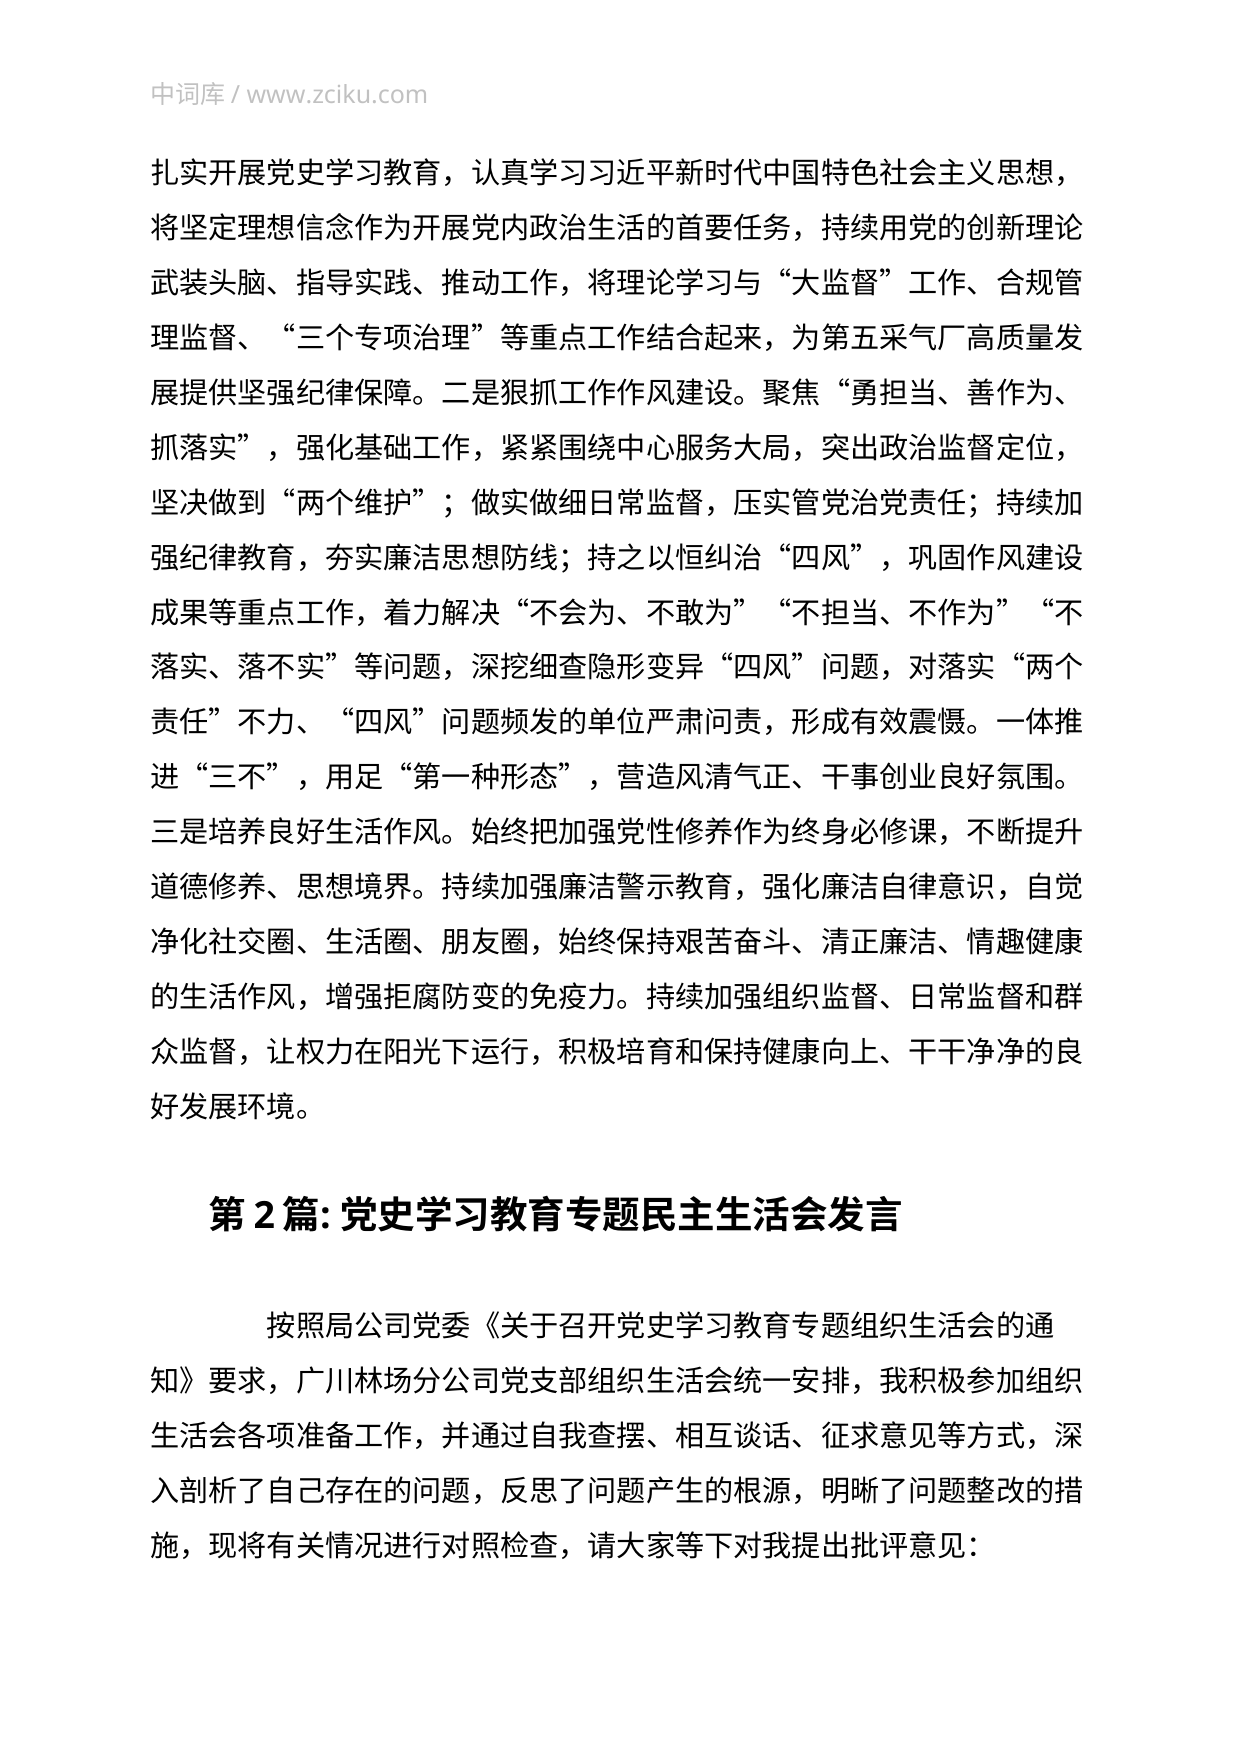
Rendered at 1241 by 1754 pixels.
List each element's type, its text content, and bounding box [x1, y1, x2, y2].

text 按照局公司党委《关于召开党史学习教育专题组织生活会的通知》要求，广川林场分公司党支部组织生活会统一安排，我积极参加组织生活会各项准备工作，并通过自我查摆、相互谈话、征求意见等方式，深入剖析了自己存在的问题，反思了问题产生的根源，明晰了问题整改的措施，现将有关情况进行对照检查，请大家等下对我提出批评意见： [150, 1303, 1090, 1564]
text 第2篇: 党史学习教育专题民主生活会发言 [150, 1185, 1090, 1239]
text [150, 150, 1090, 1126]
